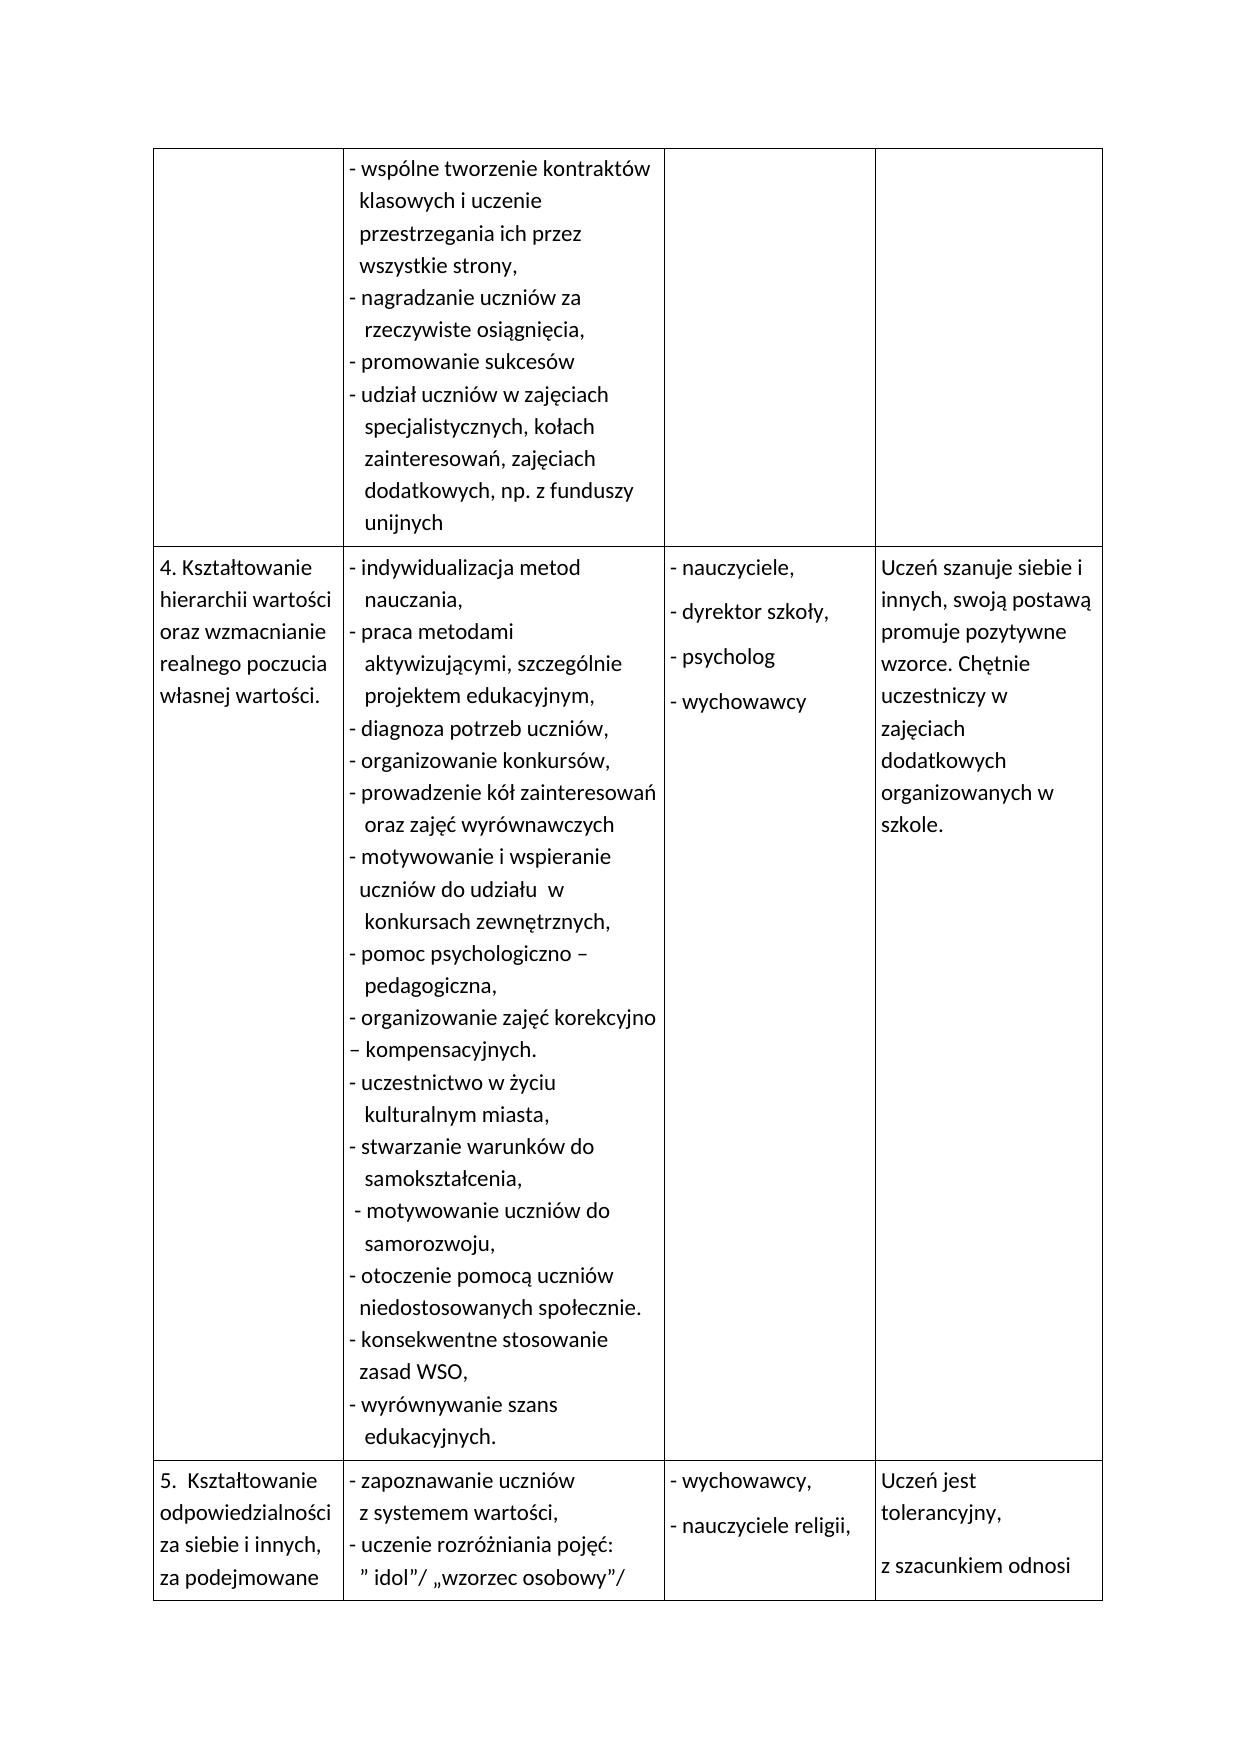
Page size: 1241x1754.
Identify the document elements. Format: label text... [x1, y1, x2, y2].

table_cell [154, 149, 343, 546]
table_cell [665, 1461, 875, 1600]
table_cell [344, 149, 664, 546]
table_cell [876, 1461, 1102, 1600]
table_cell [665, 149, 875, 546]
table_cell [154, 1461, 343, 1600]
table_cell - indywidualizacja metod nauczania, - praca metodami aktywizującymi, szczególnie projektem edukacyjnym, - diagnoza potrzeb uczniów, - organizowanie konkursów, - prowadzenie kół zainteresowań oraz zajęć wyrównawczych - motywowanie i wspieranie uczniów do udziału w konkursach zewnętrznych, - pomoc psychologiczno – pedagogiczna, - organizowanie zajęć korekcyjno – kompensacyjnych. - uczestnictwo w życiu kulturalnym miasta, - stwarzanie warunków do samokształcenia, - motywowanie uczniów do samorozwoju, - otoczenie pomocą uczniów niedostosowanych społecznie. - konsekwentne stosowanie zasad WSO, - wyrównywanie szans edukacyjnych. [344, 547, 664, 1459]
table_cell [876, 149, 1102, 546]
table_cell 4. Kształtowanie hierarchii wartości oraz wzmacnianie realnego poczucia własnej wartości. [154, 547, 343, 1459]
table_cell Uczeń szanuje siebie i innych, swoją postawą promuje pozytywne wzorce. Chętnie uczestniczy w zajęciach dodatkowych organizowanych w szkole. [876, 547, 1102, 1459]
table_cell - nauczyciele, - dyrektor szkoły, - psycholog - wychowawcy [665, 547, 875, 1459]
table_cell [344, 1461, 664, 1600]
